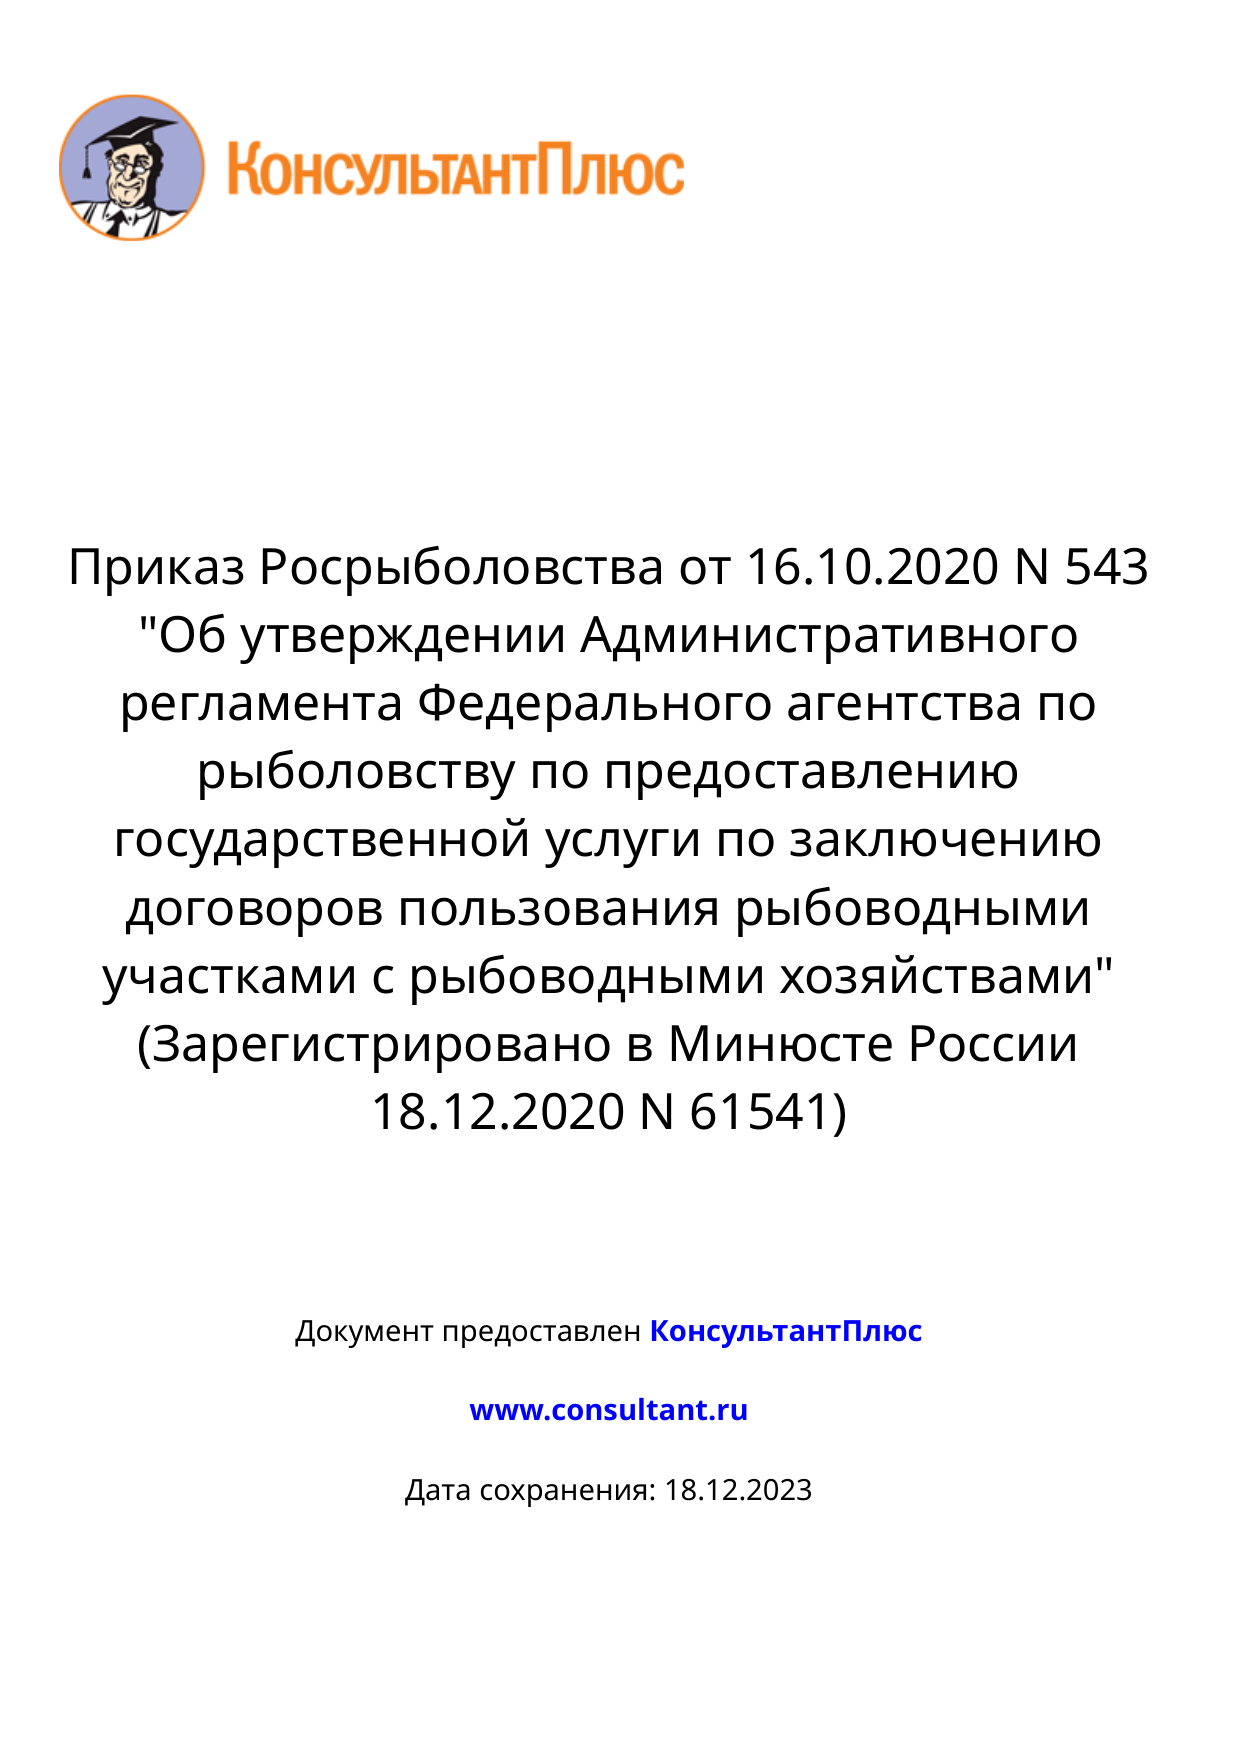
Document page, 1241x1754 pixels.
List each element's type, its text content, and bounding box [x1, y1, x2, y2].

table_cell Приказ Росрыболовства от 16.10.2020 N 543 "Об утверждении Административного регламента Федерального агентства по рыболовству по предоставлению государственной услуги по заключению договоров пользования рыбоводными участками с рыбоводными хозяйствами" (Зарегистрировано в Минюсте России 18.12.2020 N 61541) [51, 403, 1167, 1272]
table_cell Документ предоставлен КонсультантПлюс www.consultant.ru Дата сохранения: 18.12.2023 [51, 1272, 1167, 1587]
picture [59, 93, 684, 243]
table_header [51, 88, 1167, 403]
